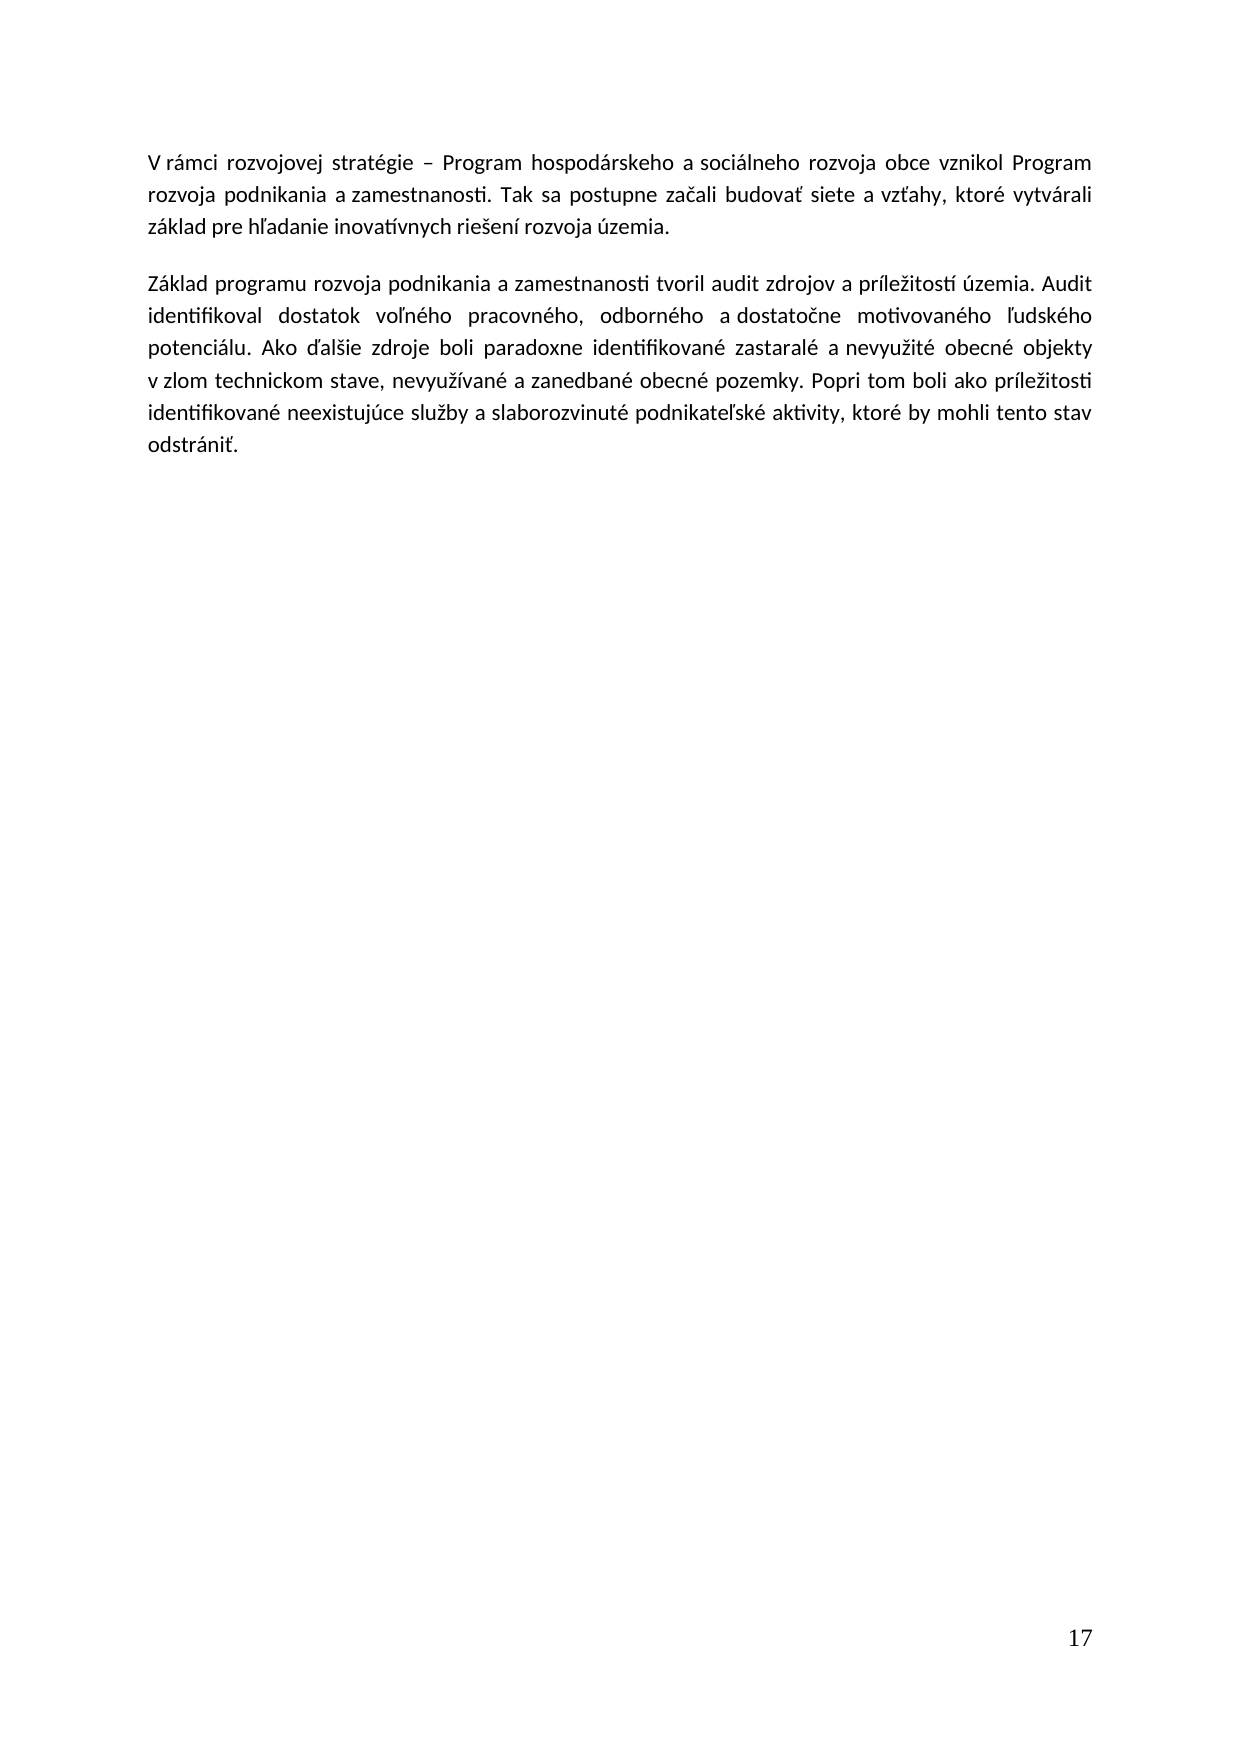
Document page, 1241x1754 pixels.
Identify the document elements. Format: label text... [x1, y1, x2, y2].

text Základ programu rozvoja podnikania a zamestnanosti tvoril audit zdrojov a príležitostí územia. Audit identifikoval dostatok voľného pracovného, odborného a dostatočne motivovaného ľudského potenciálu. Ako ďalšie zdroje boli paradoxne identifikované zastaralé a nevyužité obecné objekty v zlom technickom stave, nevyužívané a zanedbané obecné pozemky. Popri tom boli ako príležitosti identifikované neexistujúce služby a slaborozvinuté podnikateľské aktivity, ktoré by mohli tento stav odstrániť. [148, 269, 1093, 458]
text V rámci rozvojovej stratégie – Program hospodárskeho a sociálneho rozvoja obce vznikol Program rozvoja podnikania a zamestnanosti. Tak sa postupne začali budovať siete a vzťahy, ktoré vytvárali základ pre hľadanie inovatívnych riešení rozvoja územia. [148, 148, 1093, 240]
